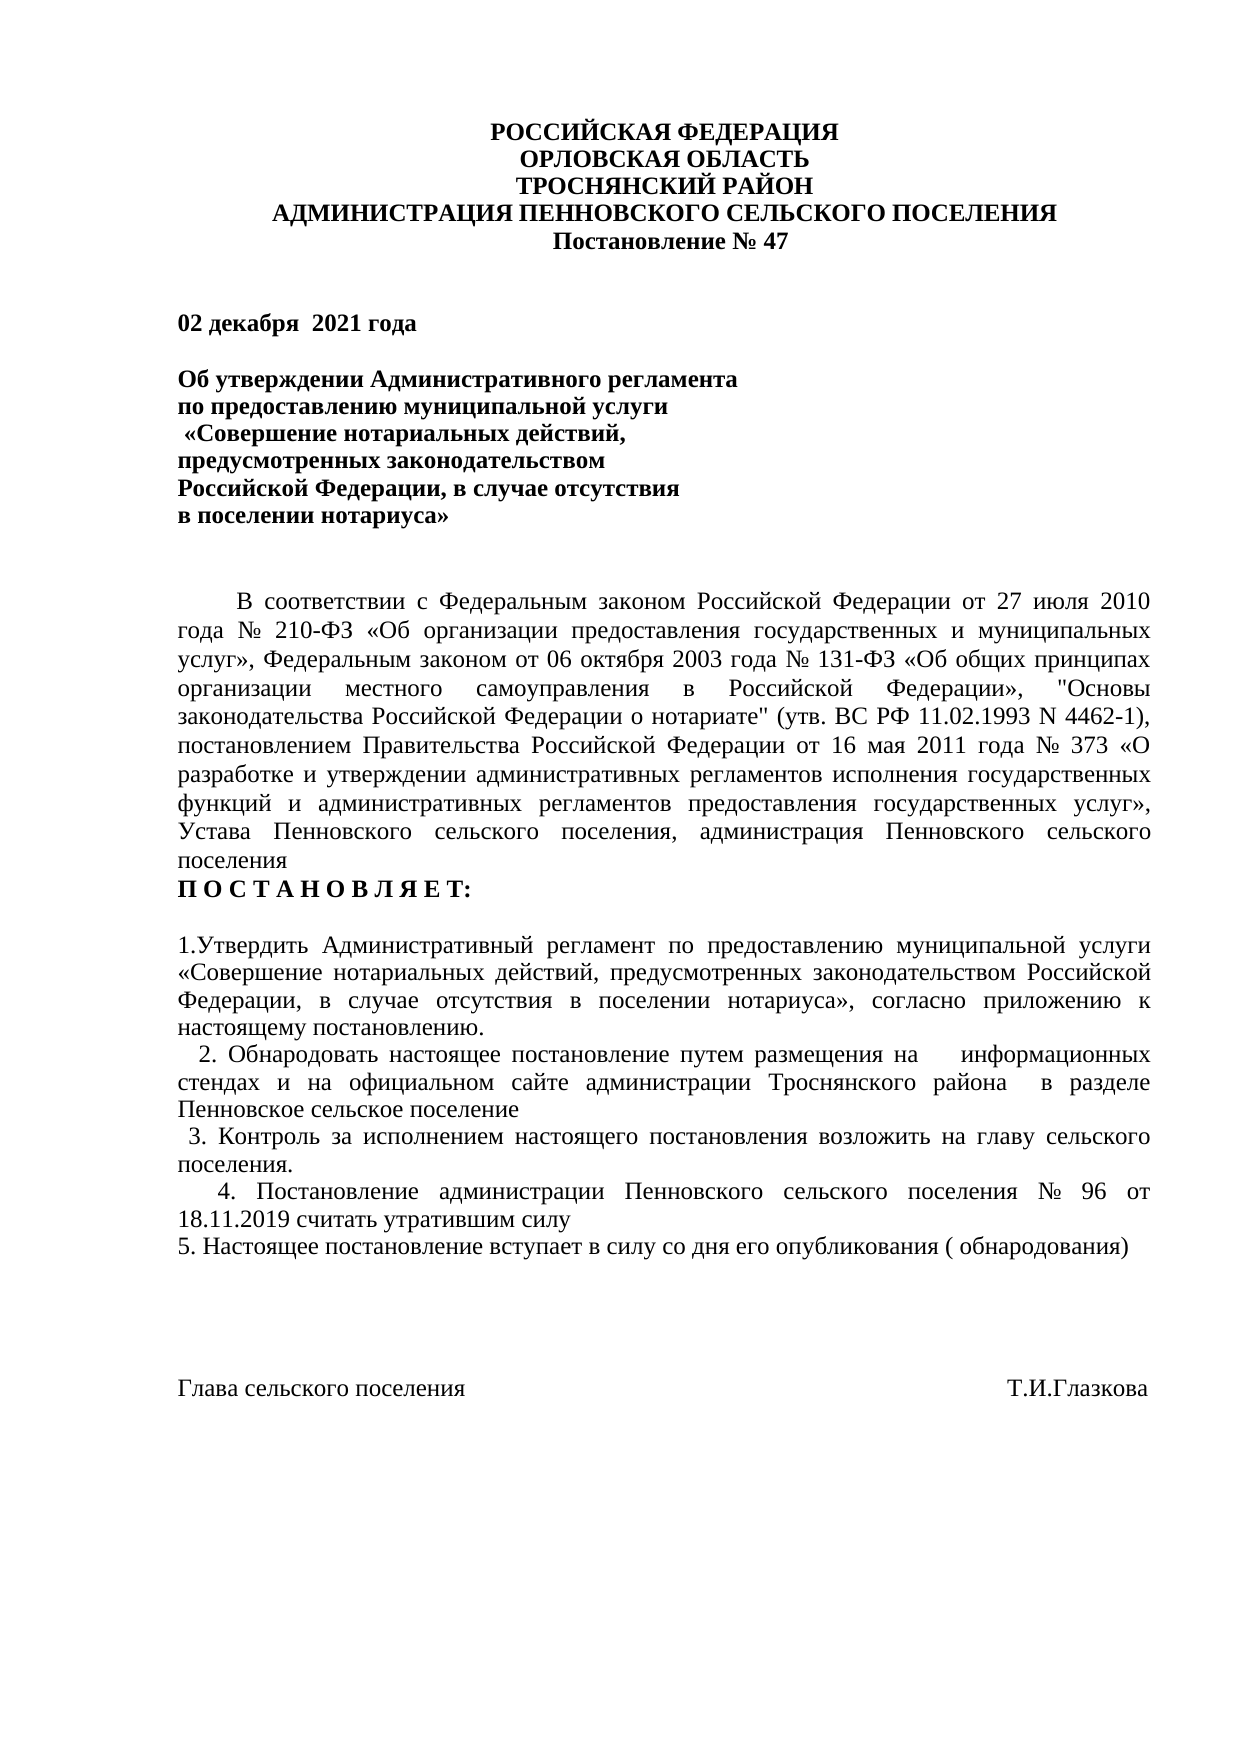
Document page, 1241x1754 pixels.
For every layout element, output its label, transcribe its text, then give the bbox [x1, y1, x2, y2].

text Об утверждении Административного регламента [177, 365, 1152, 392]
text 4. Постановление администрации Пенновского сельского поселения № 96 от 18.11.2019 считать утратившим силу [177, 1178, 1152, 1232]
text «Совершение нотариальных действий, [177, 420, 1152, 447]
text Постановление № 47 [177, 227, 1152, 254]
text ТРОСНЯНСКИЙ РАЙОН [177, 173, 1152, 200]
text 5. Настоящее постановление вступает в силу со дня его опубликования ( обнародования) [177, 1232, 1152, 1260]
text предусмотренных законодательством [177, 447, 1152, 474]
text 1.Утвердить Административный регламент по предоставлению муниципальной услуги «Совершение нотариальных действий, предусмотренных законодательством Российской Федерации, в случае отсутствия в поселении нотариуса», согласно приложению к настоящему постановлению. [177, 931, 1152, 1041]
text ОРЛОВСКАЯ ОБЛАСТЬ [177, 145, 1152, 173]
text П О С Т А Н О В Л Я Е Т: [177, 874, 1152, 903]
text Российской Федерации, в случае отсутствия [177, 474, 1152, 502]
text в поселении нотариуса» [177, 502, 1152, 529]
text В соответствии с Федеральным законом Российской Федерации от 27 июля 2010 года № 210-ФЗ «Об организации предоставления государственных и муниципальных услуг», Федеральным законом от 06 октября 2003 года № 131-ФЗ «Об общих принципах организации местного самоуправления в Российской Федерации», "Основы законодательства Российской Федерации о нотариате" (утв. ВС РФ 11.02.1993 N 4462-1), постановлением Правительства Российской Федерации от 16 мая 2011 года № 373 «О разработке и утверждении административных регламентов исполнения государственных функций и административных регламентов предоставления государственных услуг», Устава Пенновского сельского поселения, администрация Пенновского сельского поселения [177, 586, 1152, 874]
text РОССИЙСКАЯ ФЕДЕРАЦИЯ [177, 118, 1152, 145]
text АДМИНИСТРАЦИЯ ПЕННОВСКОГО СЕЛЬСКОГО ПОСЕЛЕНИЯ [177, 200, 1152, 227]
text 02 декабря 2021 года [177, 309, 1152, 336]
text Глава сельского поселения Т.И.Глазкова [177, 1373, 1152, 1402]
text 3. Контроль за исполнением настоящего постановления возложить на главу сельского поселения. [177, 1123, 1152, 1178]
text 2. Обнародовать настоящее постановление путем размещения на информационных стендах и на официальном сайте администрации Троснянского района в разделе Пенновское сельское поселение [177, 1041, 1152, 1123]
text по предоставлению муниципальной услуги [177, 392, 1152, 420]
